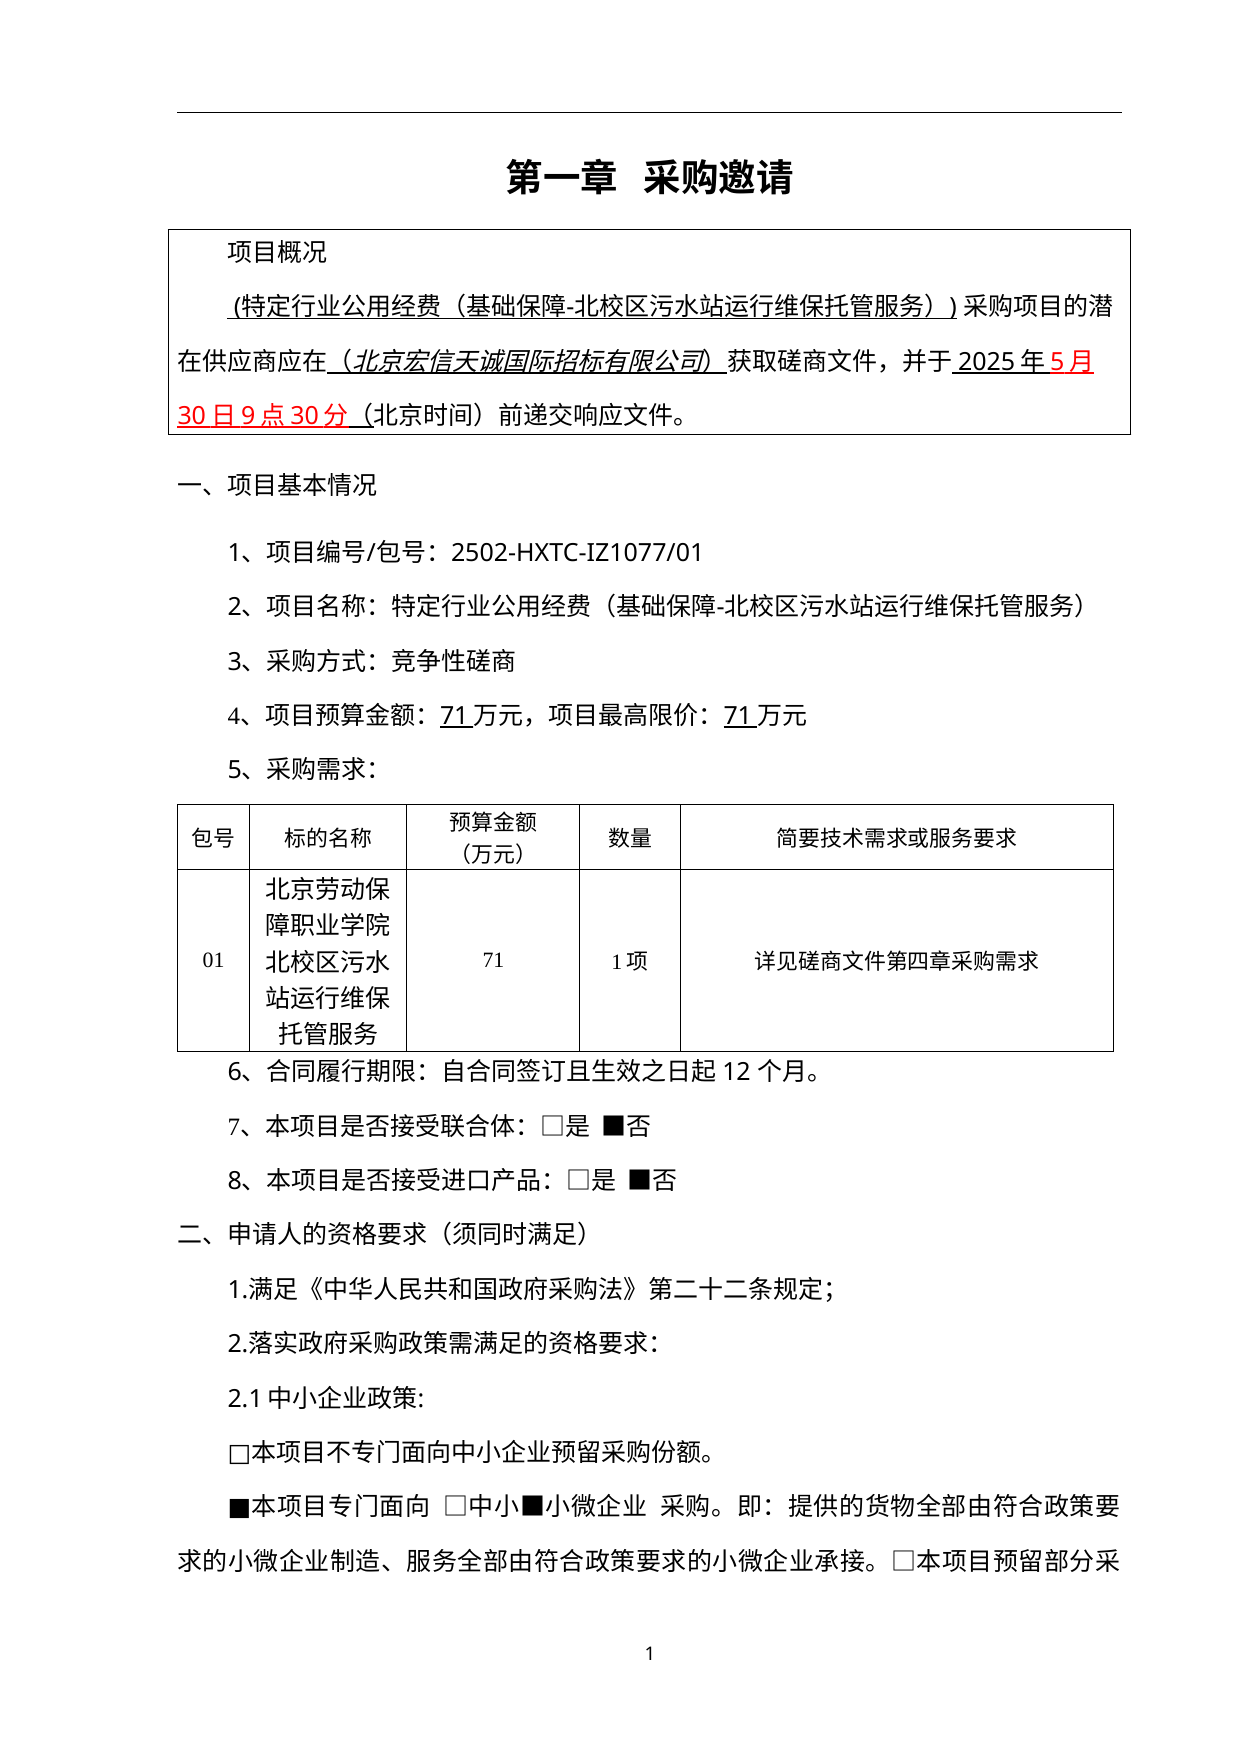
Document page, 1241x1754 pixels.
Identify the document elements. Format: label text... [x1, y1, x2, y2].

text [177, 1487, 1122, 1577]
text 8、本项目是否接受进口产品：□是 ■否 [177, 1161, 1122, 1197]
table_cell 01 [178, 870, 249, 1051]
table_header 数量 [580, 805, 680, 868]
table_header 简要技术需求或服务要求 [681, 805, 1113, 868]
text 1、项目编号/包号：2502-HXTC-IZ1077/01 [177, 532, 1122, 568]
text 一、项目基本情况 [177, 465, 1122, 502]
text 2.1中小企业政策: [177, 1378, 1122, 1414]
table_header 包号 [178, 805, 249, 868]
table_cell 1项 [580, 870, 680, 1051]
text 2、项目名称：特定行业公用经费（基础保障-北校区污水站运行维保托管服务） [177, 587, 1122, 623]
text 7、本项目是否接受联合体：□是 ■否 [177, 1106, 1122, 1142]
table_header 标的名称 [250, 805, 406, 868]
text □本项目不专门面向中小企业预留采购份额。 [177, 1432, 1122, 1469]
table_header 预算金额 （万元） [407, 805, 579, 868]
text 4、项目预算金额：71万元，项目最高限价：71万元 [177, 695, 1122, 732]
table_cell 71 [407, 870, 579, 1051]
text 2.落实政府采购政策需满足的资格要求： [177, 1324, 1122, 1360]
text (特定行业公用经费（基础保障-北校区污水站运行维保托管服务）) 采购项目的潜在供应商应在（北京宏信天诚国际招标有限公司）获取磋商文件，并于 2025年5月30日9点30分（北京时间）前递交响应文件。 [169, 283, 1130, 434]
text 项目概况 [169, 230, 1130, 268]
table_cell 详见磋商文件第四章采购需求 [681, 870, 1113, 1051]
text 第一章 采购邀请 [177, 148, 1122, 202]
table_cell 北京劳动保障职业学院北校区污水站运行维保托管服务 [250, 870, 406, 1051]
text 5、采购需求： [177, 750, 1122, 786]
text 6、合同履行期限：自合同签订且生效之日起 12 个月。 [177, 1052, 1122, 1088]
text 1.满足《中华人民共和国政府采购法》第二十二条规定； [177, 1269, 1122, 1306]
text 3、采购方式：竞争性磋商 [177, 641, 1122, 677]
text 二、申请人的资格要求（须同时满足） [177, 1215, 1122, 1251]
